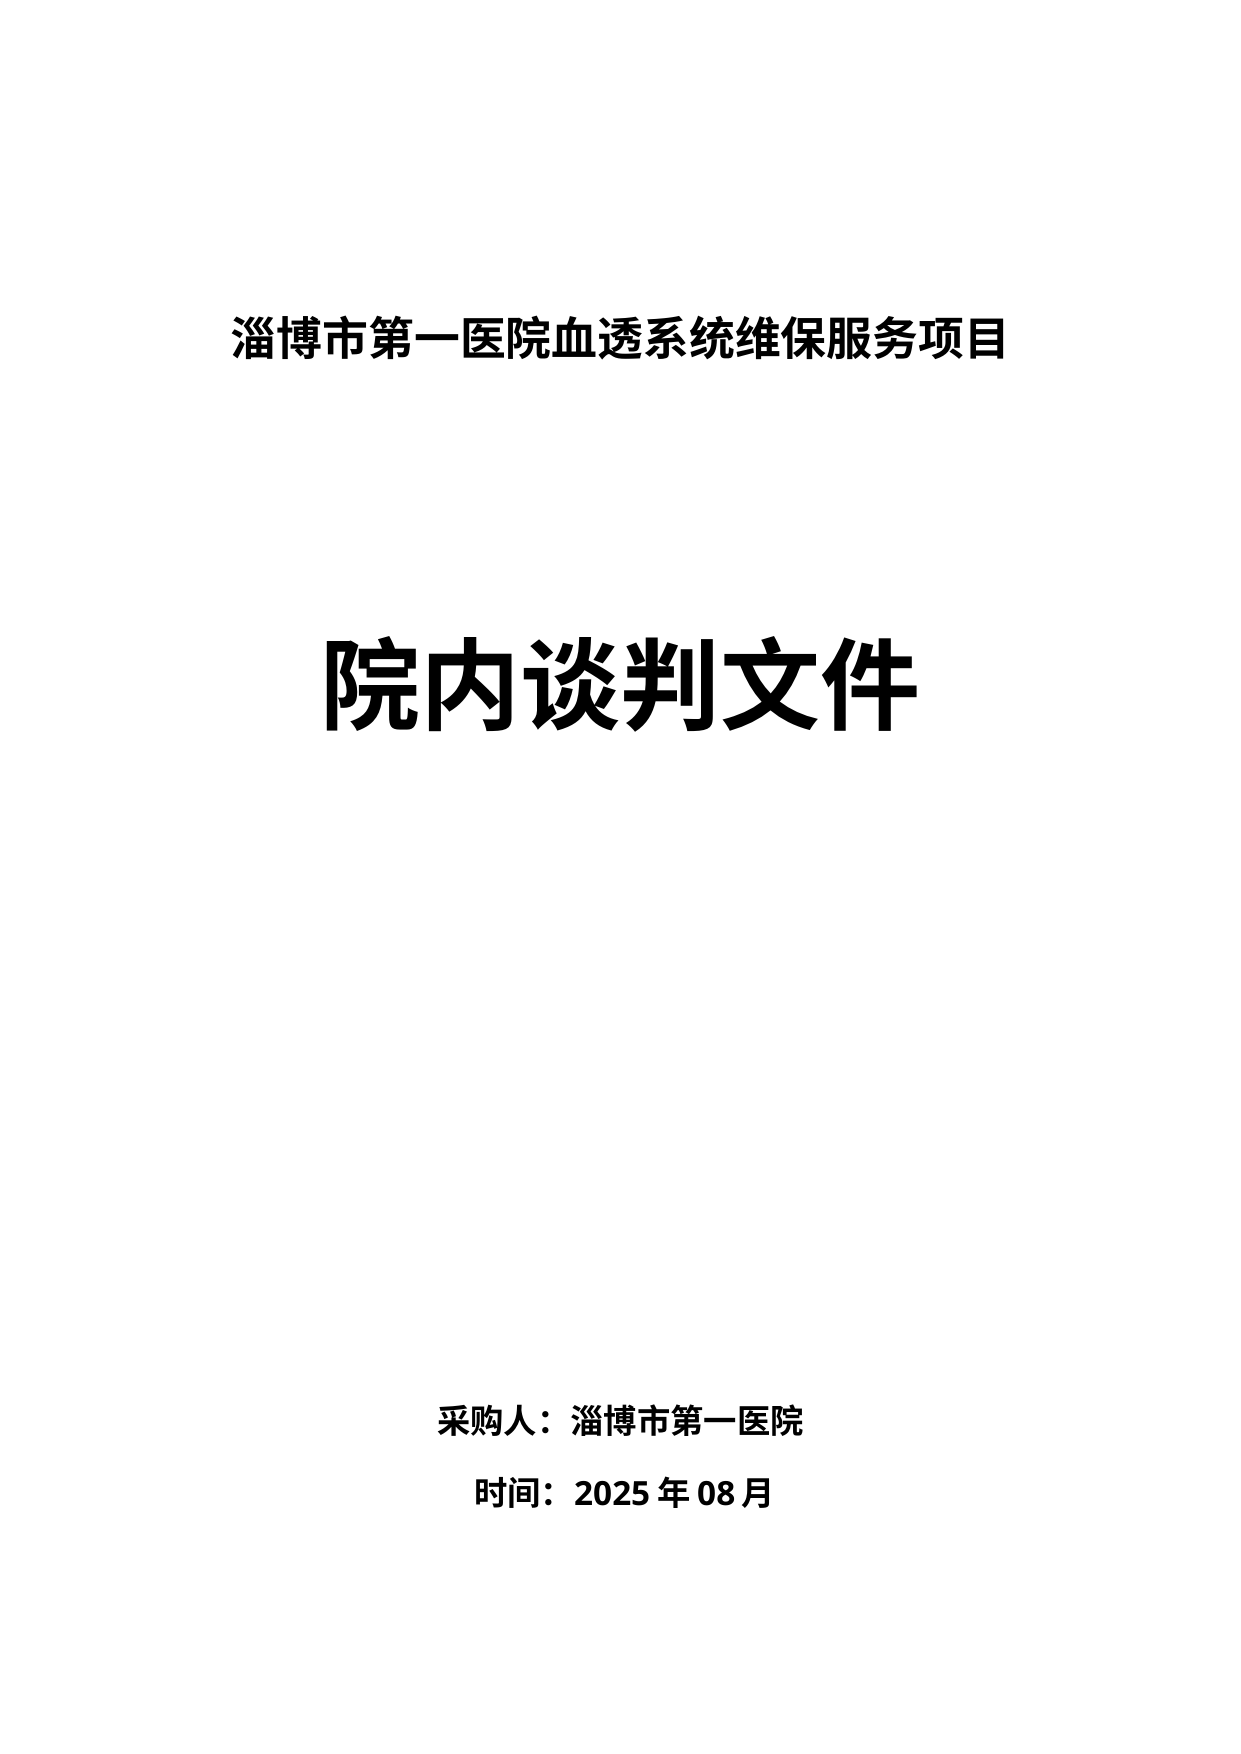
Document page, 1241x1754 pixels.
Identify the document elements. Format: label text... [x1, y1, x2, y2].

text 淄博市第一医院血透系统维保服务项目 [118, 302, 1122, 369]
text 采购人：淄博市第一医院 [118, 1394, 1122, 1443]
text 时间：2025年08月 [118, 1467, 1122, 1515]
text 院内谈判文件 [118, 606, 1122, 751]
